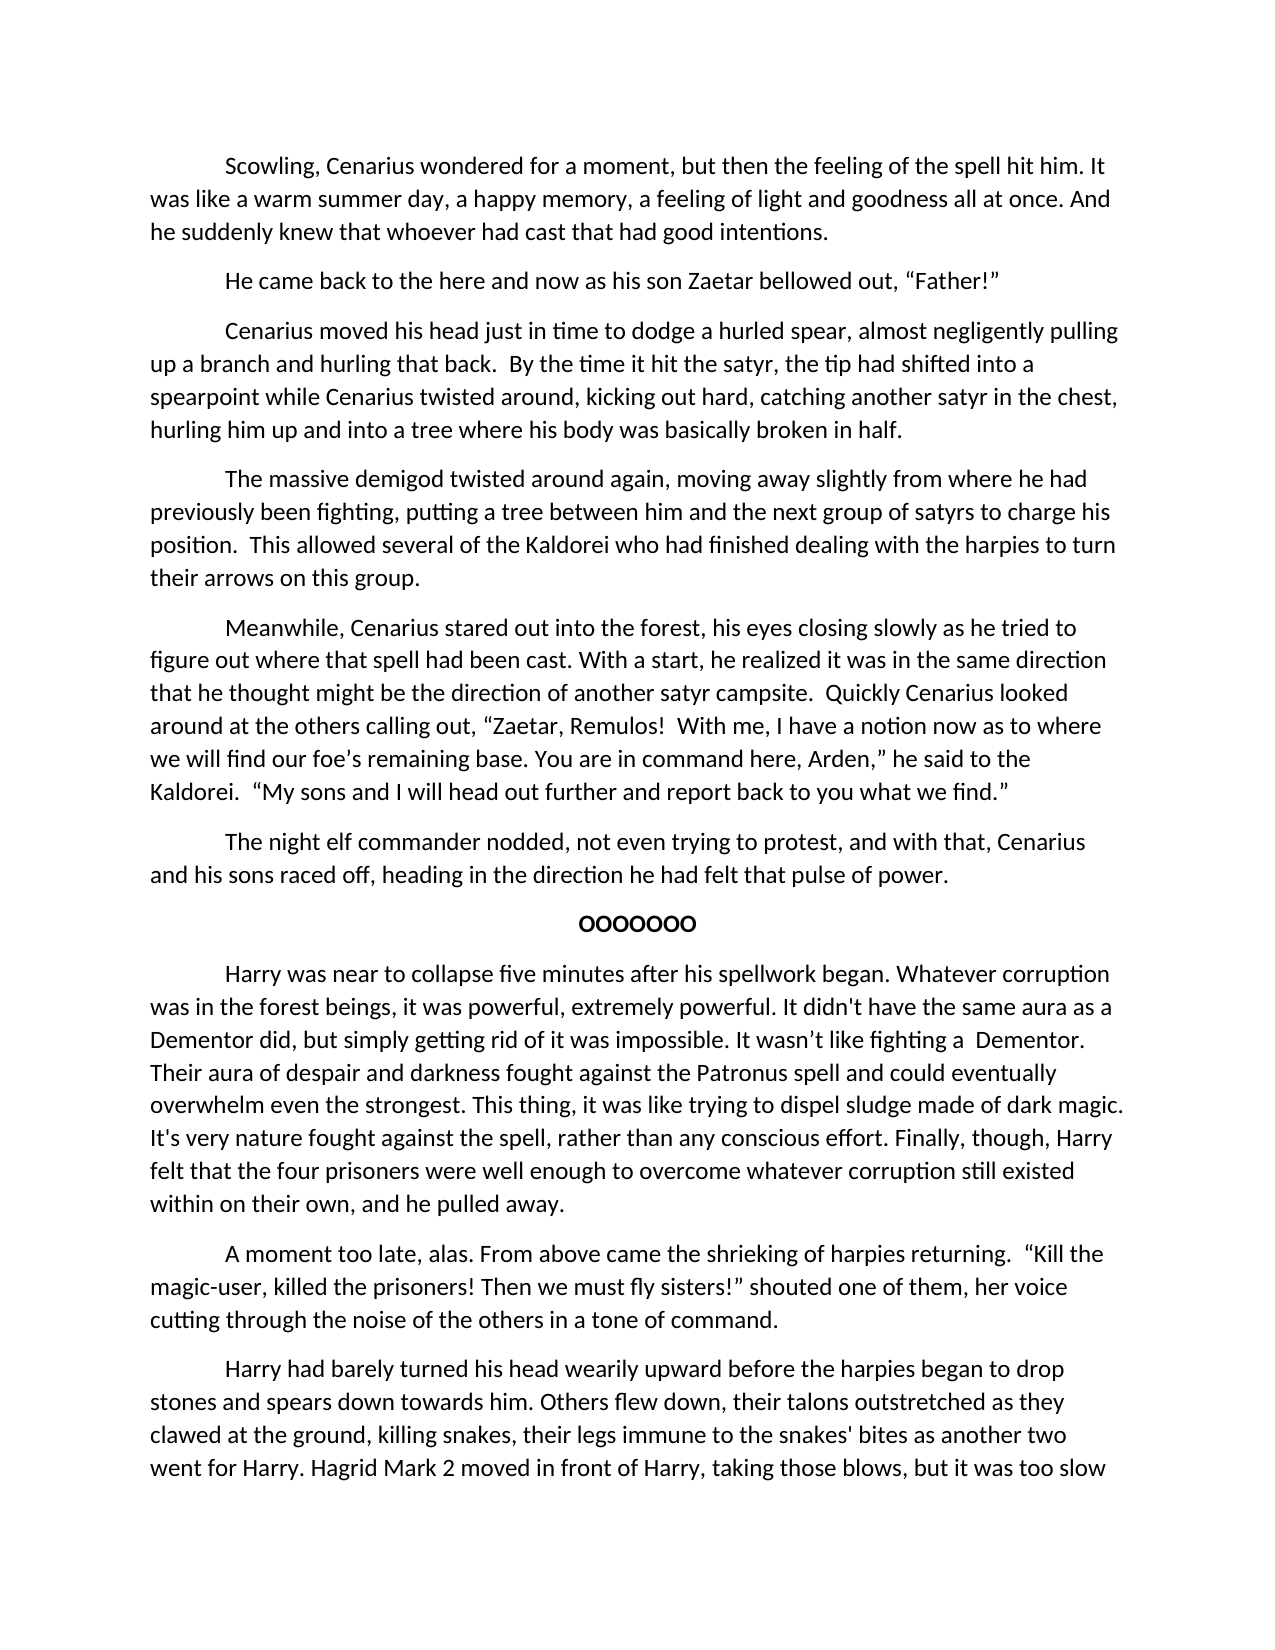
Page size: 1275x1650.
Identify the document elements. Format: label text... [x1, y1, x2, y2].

text The night elf commander nodded, not even trying to protest, and with that, Cenarius and his sons raced off, heading in the direction he had felt that pulse of power. [150, 826, 1125, 889]
text OOOOOOO [150, 908, 1125, 939]
text Harry was near to collapse five minutes after his spellwork began. Whatever corruption was in the forest beings, it was powerful, extremely powerful. It didn't have the same aura as a Dementor did, but simply getting rid of it was impossible. It wasn’t like fighting a Dementor. Their aura of despair and darkness fought against the Patronus spell and could eventually overwhelm even the strongest. This thing, it was like trying to dispel sludge made of dark magic. It's very nature fought against the spell, rather than any conscious effort. Finally, though, Harry felt that the four prisoners were well enough to overcome whatever corruption still existed within on their own, and he pulled away. [150, 958, 1125, 1219]
text He came back to the here and now as his son Zaetar bellowed out, “Father!” [150, 265, 1125, 296]
text The massive demigod twisted around again, moving away slightly from where he had previously been fighting, putting a tree between him and the next group of satyrs to charge his position. This allowed several of the Kaldorei who had finished dealing with the harpies to turn their arrows on this group. [150, 463, 1125, 593]
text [150, 1353, 1125, 1483]
text Cenarius moved his head just in time to dodge a hurled spear, almost negligently pulling up a branch and hurling that back. By the time it hit the satyr, the tip had shifted into a spearpoint while Cenarius twisted around, kicking out hard, catching another satyr in the chest, hurling him up and into a tree where his body was basically broken in half. [150, 315, 1125, 444]
text Scowling, Cenarius wondered for a moment, but then the feeling of the spell hit him. It was like a warm summer day, a happy memory, a feeling of light and goodness all at once. And he suddenly knew that whoever had cast that had good intentions. [150, 150, 1125, 246]
text Meanwhile, Cenarius stared out into the forest, his eyes closing slowly as he tried to figure out where that spell had been cast. With a start, he realized it was in the same direction that he thought might be the direction of another satyr campsite. Quickly Cenarius looked around at the others calling out, “Zaetar, Remulos! With me, I have a notion now as to where we will find our foe’s remaining base. You are in command here, Arden,” he said to the Kaldorei. “My sons and I will head out further and report back to you what we find.” [150, 612, 1125, 807]
text A moment too late, alas. From above came the shrieking of harpies returning. “Kill the magic-user, killed the prisoners! Then we must fly sisters!” shouted one of them, her voice cutting through the noise of the others in a tone of command. [150, 1238, 1125, 1334]
